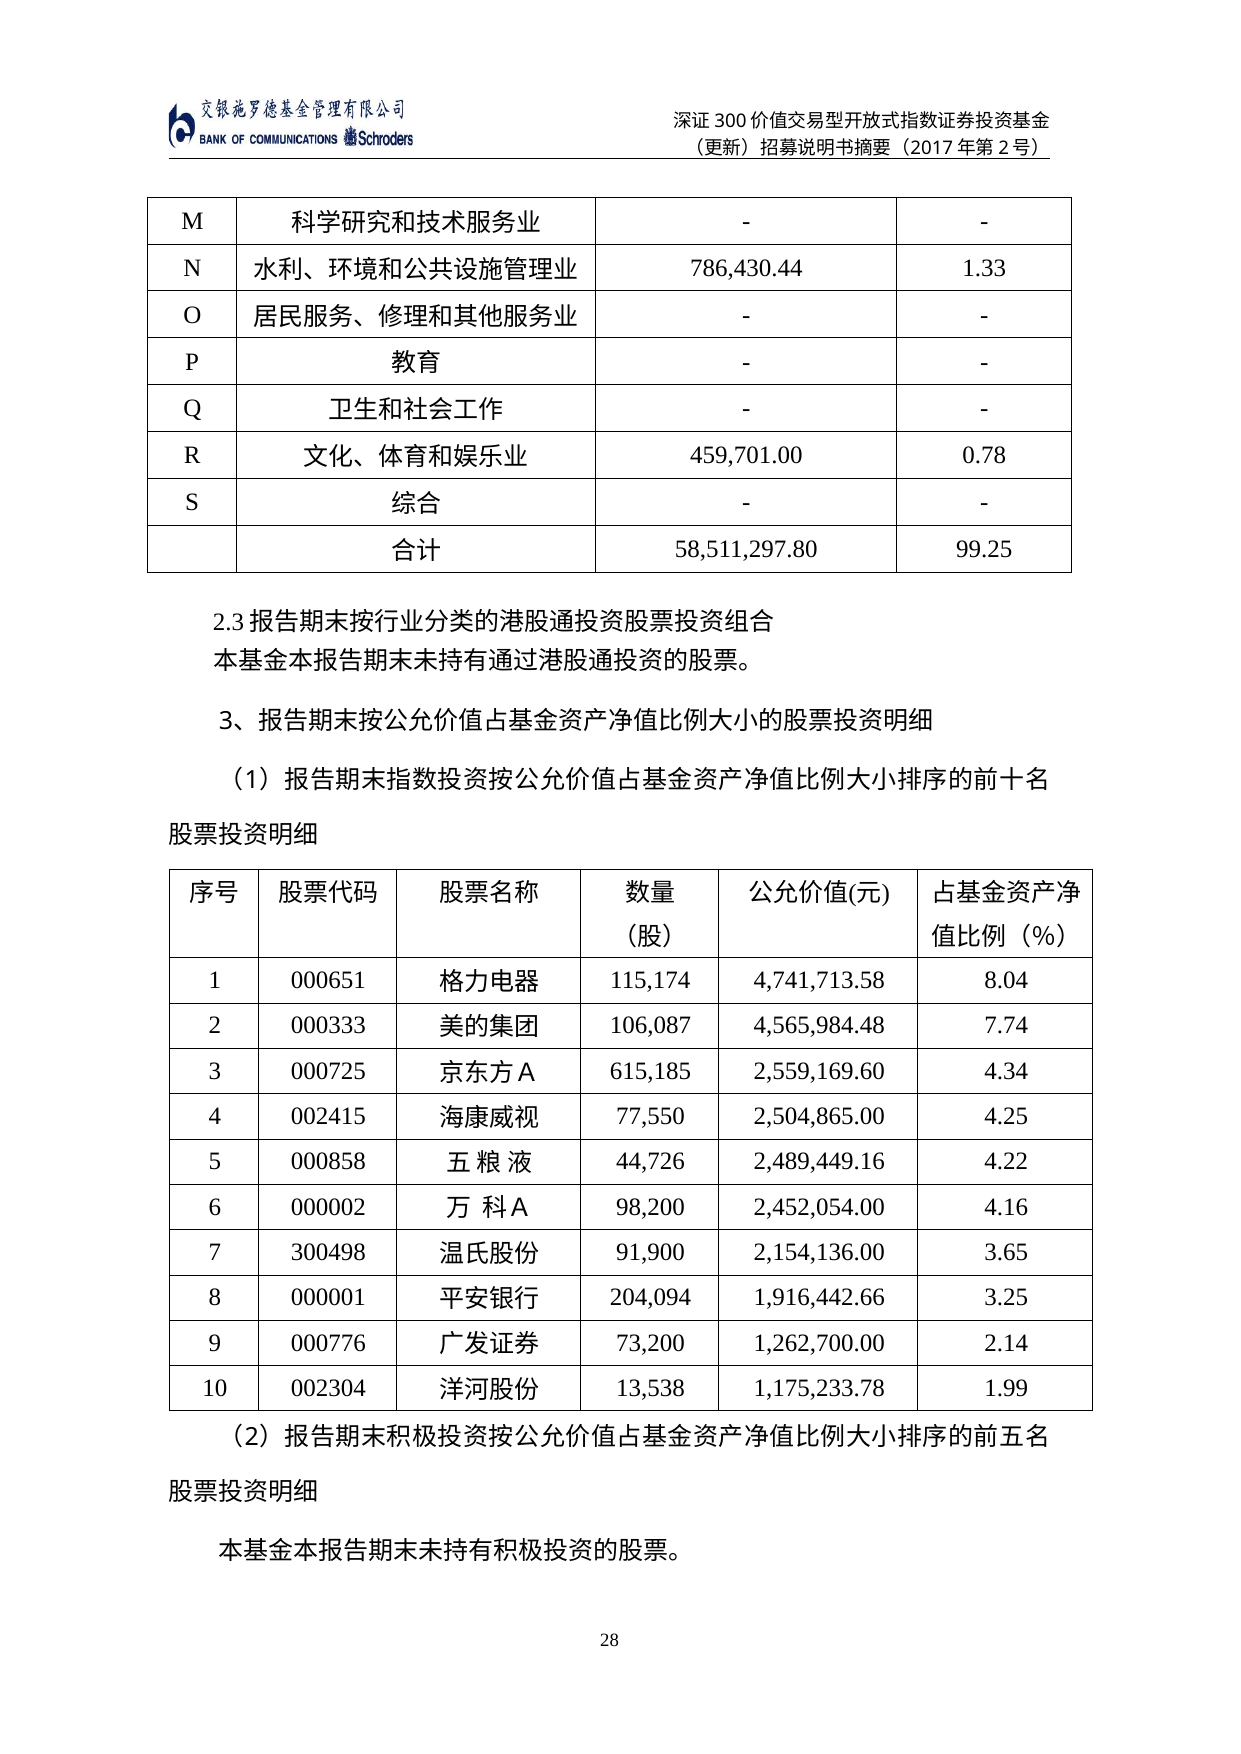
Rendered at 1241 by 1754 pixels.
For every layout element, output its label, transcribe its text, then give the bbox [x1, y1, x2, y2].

table_cell 2,559,169.60 [719, 1049, 917, 1093]
table_cell 000776 [259, 1321, 396, 1365]
table_cell 1,175,233.78 [719, 1366, 917, 1410]
table_cell 美的集团 [397, 1004, 580, 1048]
table_cell 44,726 [581, 1140, 718, 1184]
table_cell 水利、环境和公共设施管理业 [237, 245, 595, 290]
table_cell - [897, 198, 1071, 243]
table_cell 10 [170, 1366, 258, 1410]
text 本基金本报告期末未持有通过港股通投资的股票。 [171, 641, 1050, 677]
table_cell N [148, 245, 236, 290]
table_cell 4,565,984.48 [719, 1004, 917, 1048]
table_cell 2 [170, 1004, 258, 1048]
table_cell - [596, 385, 896, 431]
table_cell 1,262,700.00 [719, 1321, 917, 1365]
table_cell [148, 526, 236, 572]
table_cell 4.16 [918, 1185, 1092, 1229]
table_cell M [148, 198, 236, 243]
table_cell 91,900 [581, 1230, 718, 1274]
table_header 占基金资产净值比例（％） [918, 870, 1092, 957]
table_cell 2,489,449.16 [719, 1140, 917, 1184]
table_cell 3.25 [918, 1276, 1092, 1320]
text 3、报告期末按公允价值占基金资产净值比例大小的股票投资明细 [169, 700, 1050, 736]
table_cell 7 [170, 1230, 258, 1274]
table_cell 9 [170, 1321, 258, 1365]
table_cell 002415 [259, 1094, 396, 1138]
table_cell 7.74 [918, 1004, 1092, 1048]
table_cell 459,701.00 [596, 432, 896, 478]
table_cell 1.33 [897, 245, 1071, 290]
text （1）报告期末指数投资按公允价值占基金资产净值比例大小排序的前十名股票投资明细 [169, 760, 1050, 850]
table_cell 2,504,865.00 [719, 1094, 917, 1138]
table_cell R [148, 432, 236, 478]
table_cell 6 [170, 1185, 258, 1229]
table_cell 13,538 [581, 1366, 718, 1410]
table_cell - [897, 338, 1071, 384]
table_cell 115,174 [581, 958, 718, 1003]
table_cell 204,094 [581, 1276, 718, 1320]
table_cell 1 [170, 958, 258, 1003]
table_cell 000858 [259, 1140, 396, 1184]
table_cell 居民服务、修理和其他服务业 [237, 291, 595, 337]
table_cell 综合 [237, 479, 595, 525]
table_cell 4.22 [918, 1140, 1092, 1184]
table_cell 000651 [259, 958, 396, 1003]
table_cell Q [148, 385, 236, 431]
table_cell 8.04 [918, 958, 1092, 1003]
table_cell 000002 [259, 1185, 396, 1229]
table_cell 4.34 [918, 1049, 1092, 1093]
table_cell 万 科Ａ [397, 1185, 580, 1229]
table_cell O [148, 291, 236, 337]
table_cell - [897, 479, 1071, 525]
table_cell 卫生和社会工作 [237, 385, 595, 431]
table_cell 1.99 [918, 1366, 1092, 1410]
table_header 公允价值(元) [719, 870, 917, 957]
table_cell 615,185 [581, 1049, 718, 1093]
table_cell 广发证券 [397, 1321, 580, 1365]
table_cell 8 [170, 1276, 258, 1320]
table_cell 科学研究和技术服务业 [237, 198, 595, 243]
table_cell 786,430.44 [596, 245, 896, 290]
table_cell 教育 [237, 338, 595, 384]
table_cell 2.14 [918, 1321, 1092, 1365]
table_cell 5 [170, 1140, 258, 1184]
table_cell S [148, 479, 236, 525]
table_cell 000001 [259, 1276, 396, 1320]
table_cell 106,087 [581, 1004, 718, 1048]
table_cell 2,154,136.00 [719, 1230, 917, 1274]
table_cell 3 [170, 1049, 258, 1093]
table_header 数量（股） [581, 870, 718, 957]
table_cell 4,741,713.58 [719, 958, 917, 1003]
table_cell 99.25 [897, 526, 1071, 572]
picture [168, 99, 413, 148]
table_cell 77,550 [581, 1094, 718, 1138]
table_header 序号 [170, 870, 258, 957]
table_cell 73,200 [581, 1321, 718, 1365]
table_cell 2,452,054.00 [719, 1185, 917, 1229]
table_cell 平安银行 [397, 1276, 580, 1320]
table_header 股票代码 [259, 870, 396, 957]
table_cell P [148, 338, 236, 384]
table_cell - [897, 291, 1071, 337]
table_cell - [596, 291, 896, 337]
table_cell 98,200 [581, 1185, 718, 1229]
text （2）报告期末积极投资按公允价值占基金资产净值比例大小排序的前五名股票投资明细 [169, 1417, 1050, 1507]
table_header 股票名称 [397, 870, 580, 957]
table_cell 000725 [259, 1049, 396, 1093]
table_cell 4 [170, 1094, 258, 1138]
table_cell 58,511,297.80 [596, 526, 896, 572]
table_cell 3.65 [918, 1230, 1092, 1274]
table_cell 海康威视 [397, 1094, 580, 1138]
text 本基金本报告期末未持有积极投资的股票。 [169, 1531, 1050, 1567]
table_cell 002304 [259, 1366, 396, 1410]
text 2.3报告期末按行业分类的港股通投资股票投资组合 [169, 601, 1050, 638]
table_cell - [897, 385, 1071, 431]
table_cell 格力电器 [397, 958, 580, 1003]
table_cell 4.25 [918, 1094, 1092, 1138]
table_cell - [596, 198, 896, 243]
table_cell 合计 [237, 526, 595, 572]
table_cell 五 粮 液 [397, 1140, 580, 1184]
table_cell 000333 [259, 1004, 396, 1048]
table_cell 1,916,442.66 [719, 1276, 917, 1320]
table_cell 洋河股份 [397, 1366, 580, 1410]
table_cell 0.78 [897, 432, 1071, 478]
table_cell 京东方Ａ [397, 1049, 580, 1093]
table_cell 温氏股份 [397, 1230, 580, 1274]
table_cell 文化、体育和娱乐业 [237, 432, 595, 478]
table_cell - [596, 338, 896, 384]
table_cell - [596, 479, 896, 525]
table_cell 300498 [259, 1230, 396, 1274]
